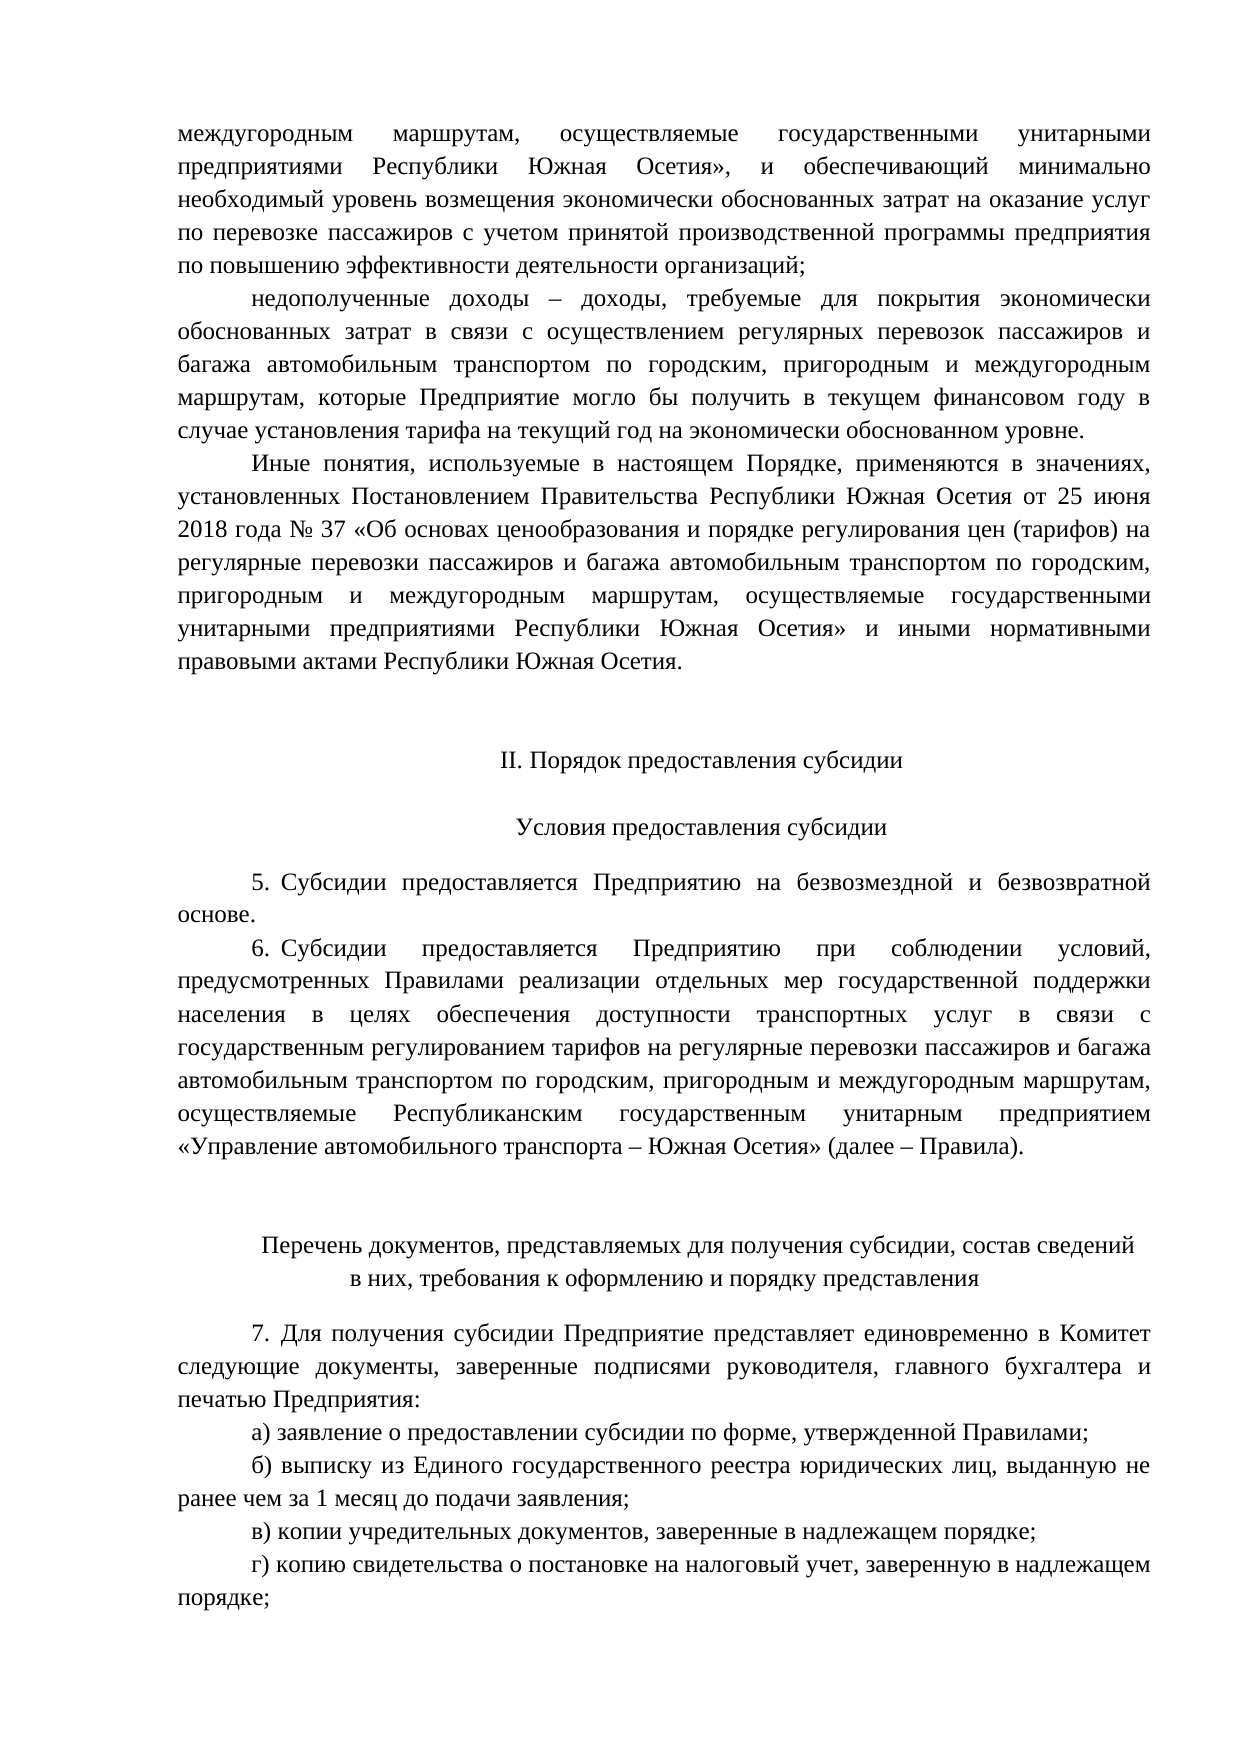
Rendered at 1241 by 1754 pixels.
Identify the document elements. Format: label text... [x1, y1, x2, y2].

text в) копии учредительных документов, заверенные в надлежащем порядке; [177, 1516, 1152, 1545]
list Субсидии предоставляется Предприятию при соблюдении условий, предусмотренных Правилами реализации отдельных мер государственной поддержки населения в целях обеспечения доступности транспортных услуг в связи с государственным регулированием тарифов на регулярные перевозки пассажиров и багажа автомобильным транспортом по городским, пригородным и междугородным маршрутам, осуществляемые Республиканским государственным унитарным предприятием «Управление автомобильного транспорта – Южная Осетия» (далее – Правила). [177, 933, 1152, 1159]
text б) выписку из Единого государственного реестра юридических лиц, выданную не ранее чем за 1 месяц до подачи заявления; [177, 1450, 1152, 1512]
text Условия предоставления субсидии [177, 812, 1152, 840]
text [177, 118, 1152, 279]
text г) копию свидетельства о постановке на налоговый учет, заверенную в надлежащем порядке; [177, 1549, 1152, 1611]
text Иные понятия, используемые в настоящем Порядке, применяются в значениях, установленных Постановлением Правительства Республики Южная Осетия от 25 июня 2018 года № 37 «Об основах ценообразования и порядке регулирования цен (тарифов) на регулярные перевозки пассажиров и багажа автомобильным транспортом по городским, пригородным и междугородным маршрутам, осуществляемые государственными унитарными предприятиями Республики Южная Осетия» и иными нормативными правовыми актами Республики Южная Осетия. [177, 448, 1152, 675]
text а) заявление о предоставлении субсидии по форме, утвержденной Правилами; [177, 1417, 1152, 1446]
list Для получения субсидии Предприятие представляет единовременно в Комитет следующие документы, заверенные подписями руководителя, главного бухгалтера и печатью Предприятия: [177, 1318, 1152, 1413]
text недополученные доходы – доходы, требуемые для покрытия экономически обоснованных затрат в связи с осуществлением регулярных перевозок пассажиров и багажа автомобильным транспортом по городским, пригородным и междугородным маршрутам, которые Предприятие могло бы получить в текущем финансовом году в случае установления тарифа на текущий год на экономически обоснованном уровне. [177, 283, 1152, 444]
list Порядок предоставления субсидии [177, 746, 1152, 774]
list Субсидии предоставляется Предприятию на безвозмездной и безвозвратной основе. [177, 867, 1152, 928]
text Перечень документов, представляемых для получения субсидии, состав сведений в них, требования к оформлению и порядку представления [177, 1230, 1152, 1292]
